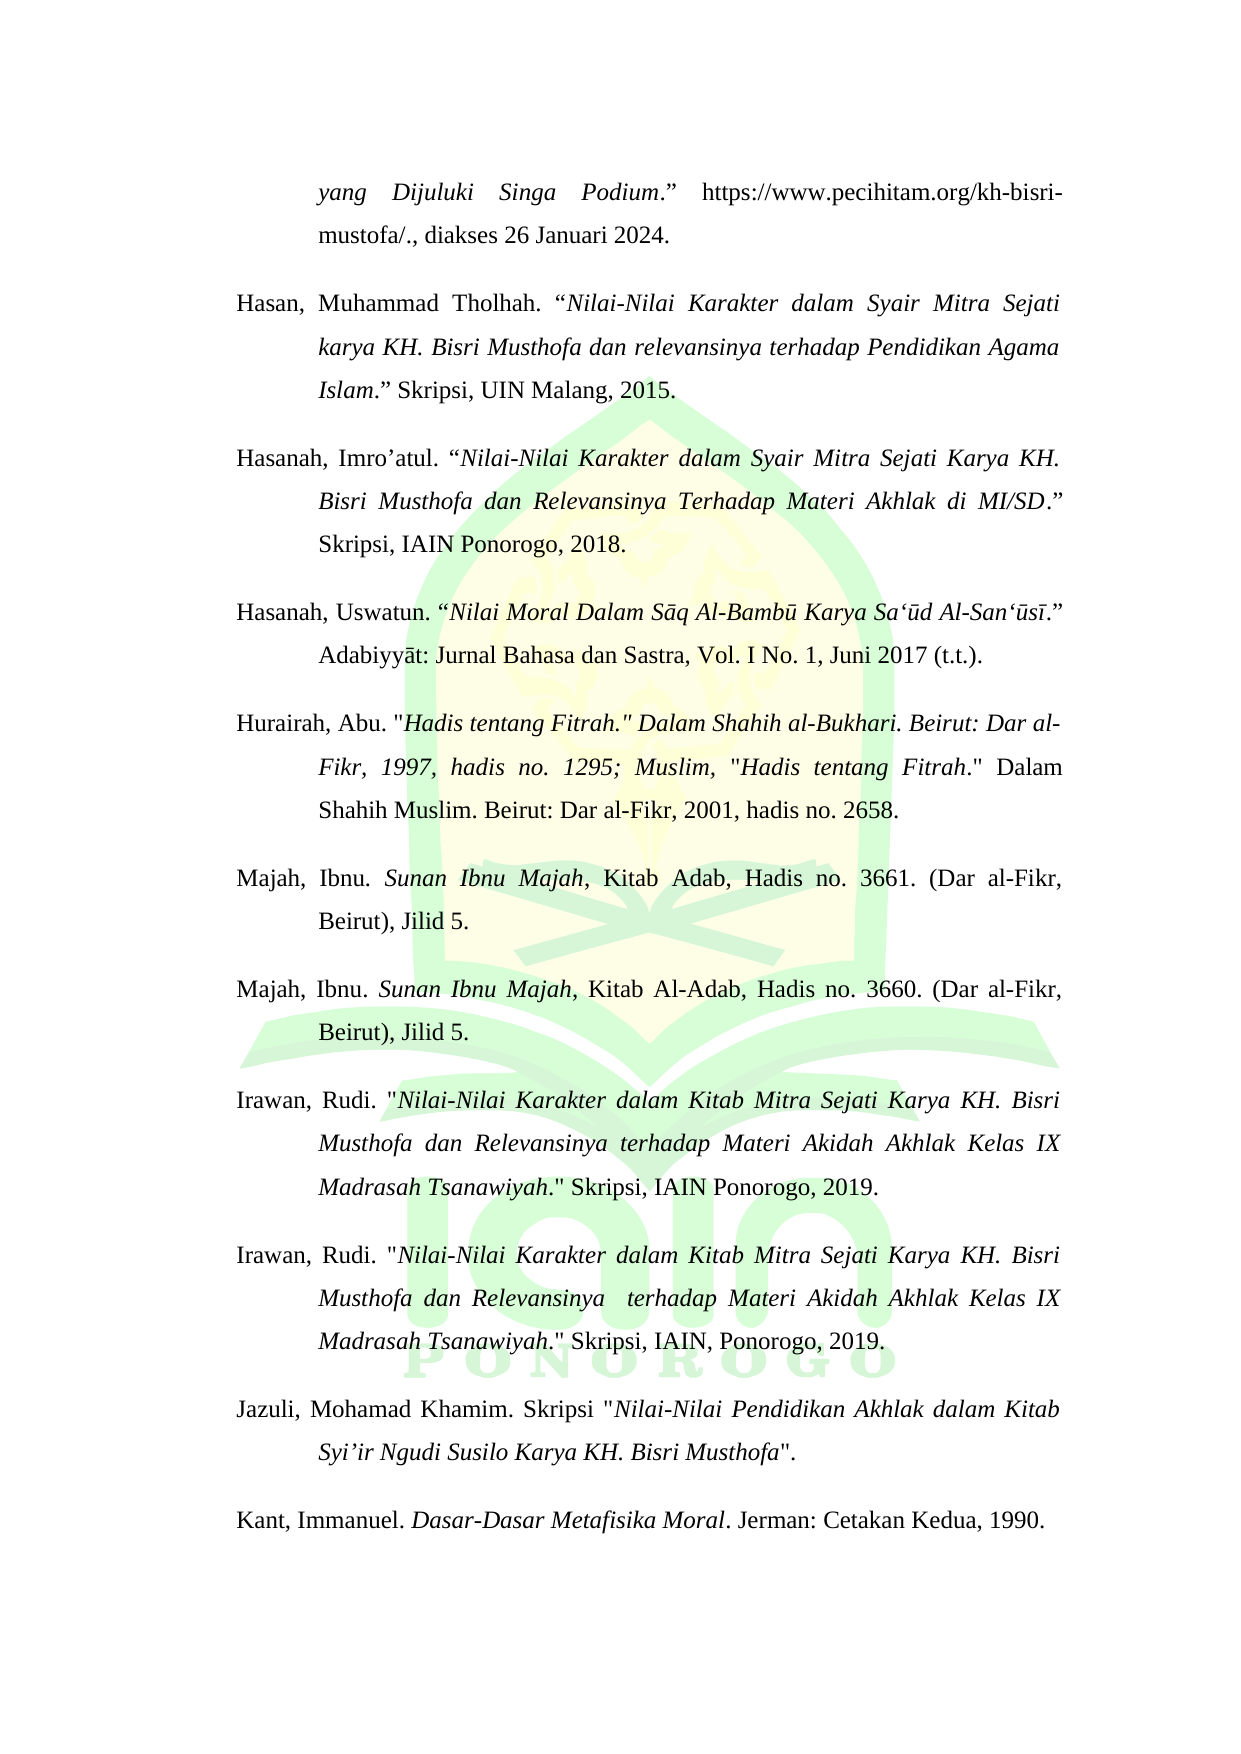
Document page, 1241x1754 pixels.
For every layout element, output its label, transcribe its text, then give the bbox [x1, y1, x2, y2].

text Majah, Ibnu. Sunan Ibnu Majah, Kitab Al-Adab, Hadis no. 3660. (Dar al-Fikr, Beirut), Jilid 5. [236, 974, 1063, 1046]
text Hasan, Muhammad Tholhah. “Nilai-Nilai Karakter dalam Syair Mitra Sejati karya KH. Bisri Musthofa dan relevansinya terhadap Pendidikan Agama Islam.” Skripsi, UIN Malang, 2015. [236, 288, 1063, 403]
text Irawan, Rudi. "Nilai-Nilai Karakter dalam Kitab Mitra Sejati Karya KH. Bisri Musthofa dan Relevansinya terhadap Materi Akidah Akhlak Kelas IX Madrasah Tsanawiyah." Skripsi, IAIN, Ponorogo, 2019. [236, 1240, 1063, 1355]
text Jazuli, Mohamad Khamim. Skripsi "Nilai-Nilai Pendidikan Akhlak dalam Kitab Syi’ir Ngudi Susilo Karya KH. Bisri Musthofa". [236, 1394, 1063, 1466]
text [236, 177, 1063, 249]
text Hasanah, Uswatun. “Nilai Moral Dalam Sāq Al-Bambū Karya Saʻūd Al-Sanʻūsī.” Adabiyyāt: Jurnal Bahasa dan Sastra, Vol. I No. 1, Juni 2017 (t.t.). [236, 597, 1063, 669]
text Majah, Ibnu. Sunan Ibnu Majah, Kitab Adab, Hadis no. 3661. (Dar al-Fikr, Beirut), Jilid 5. [236, 863, 1063, 935]
text Kant, Immanuel. Dasar-Dasar Metafisika Moral. Jerman: Cetakan Kedua, 1990. [236, 1505, 1063, 1534]
text Irawan, Rudi. "Nilai-Nilai Karakter dalam Kitab Mitra Sejati Karya KH. Bisri Musthofa dan Relevansinya terhadap Materi Akidah Akhlak Kelas IX Madrasah Tsanawiyah." Skripsi, IAIN Ponorogo, 2019. [236, 1085, 1063, 1200]
text Hasanah, Imro’atul. “Nilai-Nilai Karakter dalam Syair Mitra Sejati Karya KH. Bisri Musthofa dan Relevansinya Terhadap Materi Akhlak di MI/SD.” Skripsi, IAIN Ponorogo, 2018. [236, 443, 1063, 558]
text Hurairah, Abu. "Hadis tentang Fitrah." Dalam Shahih al-Bukhari. Beirut: Dar al-Fikr, 1997, hadis no. 1295; Muslim, "Hadis tentang Fitrah." Dalam Shahih Muslim. Beirut: Dar al-Fikr, 2001, hadis no. 2658. [236, 708, 1063, 823]
